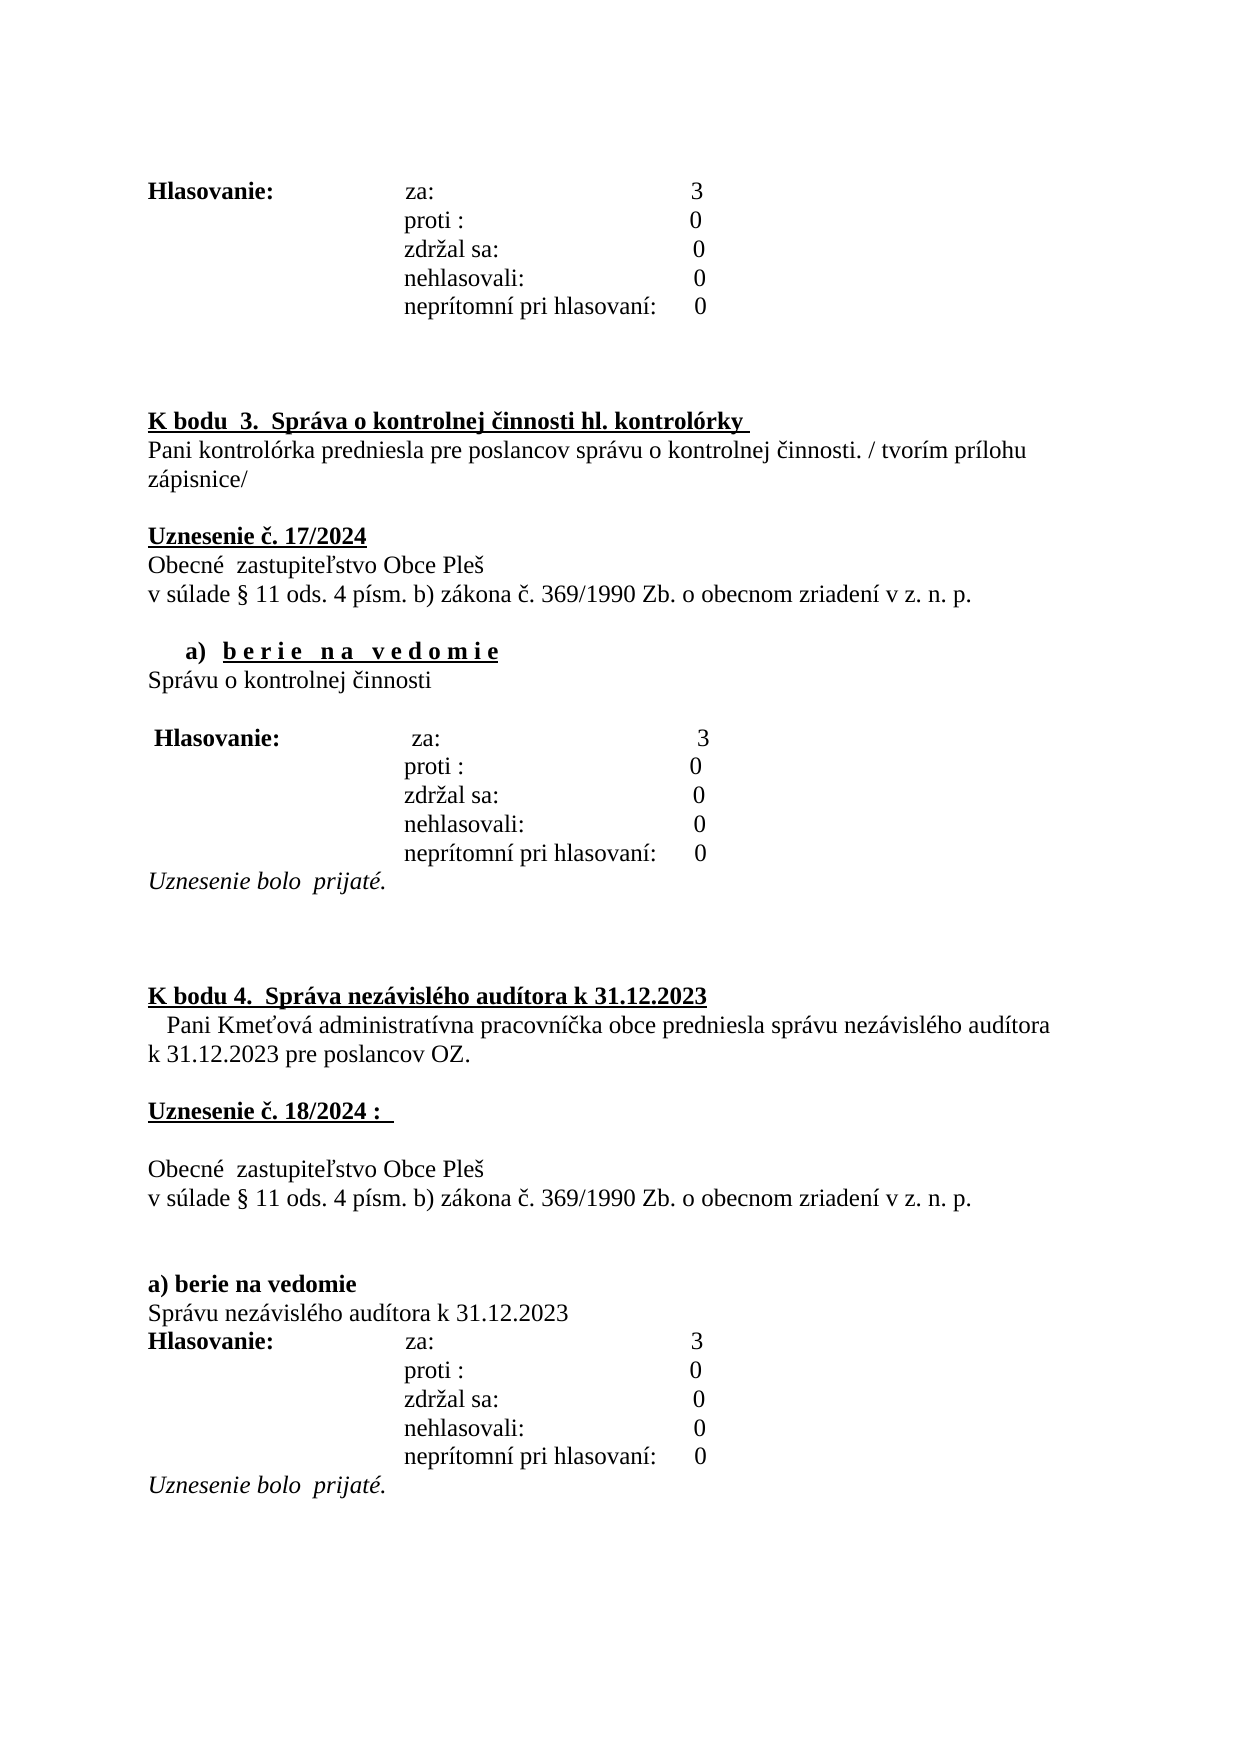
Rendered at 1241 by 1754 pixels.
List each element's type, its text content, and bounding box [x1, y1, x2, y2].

text a) berie na vedomie [148, 1269, 1093, 1298]
text Obecné zastupiteľstvo Obce Pleš [148, 550, 1093, 579]
text nehlasovali: 0 [148, 1413, 1093, 1441]
text v súlade § 11 ods. 4 písm. b) zákona č. 369/1990 Zb. o obecnom zriadení v z. n. p. [148, 1183, 1093, 1211]
text Pani kontrolórka predniesla pre poslancov správu o kontrolnej činnosti. / tvorím prílohu zápisnice/ [148, 435, 1093, 493]
text Správu nezávislého audítora k 31.12.2023 [148, 1298, 1093, 1326]
text neprítomní pri hlasovaní: 0 [148, 838, 1093, 866]
text Uznesenie č. 17/2024 [148, 521, 1093, 550]
text nehlasovali: 0 [148, 809, 1093, 838]
text neprítomní pri hlasovaní: 0 [148, 291, 1093, 320]
text proti : 0 [148, 751, 1093, 780]
text Uznesenie č. 18/2024 : [148, 1096, 1093, 1125]
text Uznesenie bolo prijaté. [148, 1470, 1093, 1499]
text Obecné zastupiteľstvo Obce Pleš [148, 1154, 1093, 1183]
text Hlasovanie: za: 3 [148, 723, 1093, 751]
text Uznesenie bolo prijaté. [148, 866, 1093, 895]
text K bodu 4. Správa nezávislého audítora k 31.12.2023 [148, 981, 1093, 1010]
text neprítomní pri hlasovaní: 0 [148, 1441, 1093, 1470]
text proti : 0 [148, 205, 1093, 234]
text proti : 0 [148, 1355, 1093, 1384]
text v súlade § 11 ods. 4 písm. b) zákona č. 369/1990 Zb. o obecnom zriadení v z. n. p. [148, 579, 1093, 608]
text zdržal sa: 0 [148, 234, 1093, 263]
text Hlasovanie: za: 3 [148, 1326, 1093, 1355]
text zdržal sa: 0 [148, 1384, 1093, 1413]
text Pani Kmeťová administratívna pracovníčka obce predniesla správu nezávislého audítora k 31.12.2023 pre poslancov OZ. [148, 1010, 1093, 1068]
text nehlasovali: 0 [148, 263, 1093, 291]
text Správu o kontrolnej činnosti [148, 665, 1093, 694]
text Hlasovanie: za: 3 [148, 176, 1093, 205]
text K bodu 3. Správa o kontrolnej činnosti hl. kontrolórky [148, 406, 1093, 435]
text zdržal sa: 0 [148, 780, 1093, 809]
list b e r i e n a v e d o m i e [185, 636, 1093, 665]
